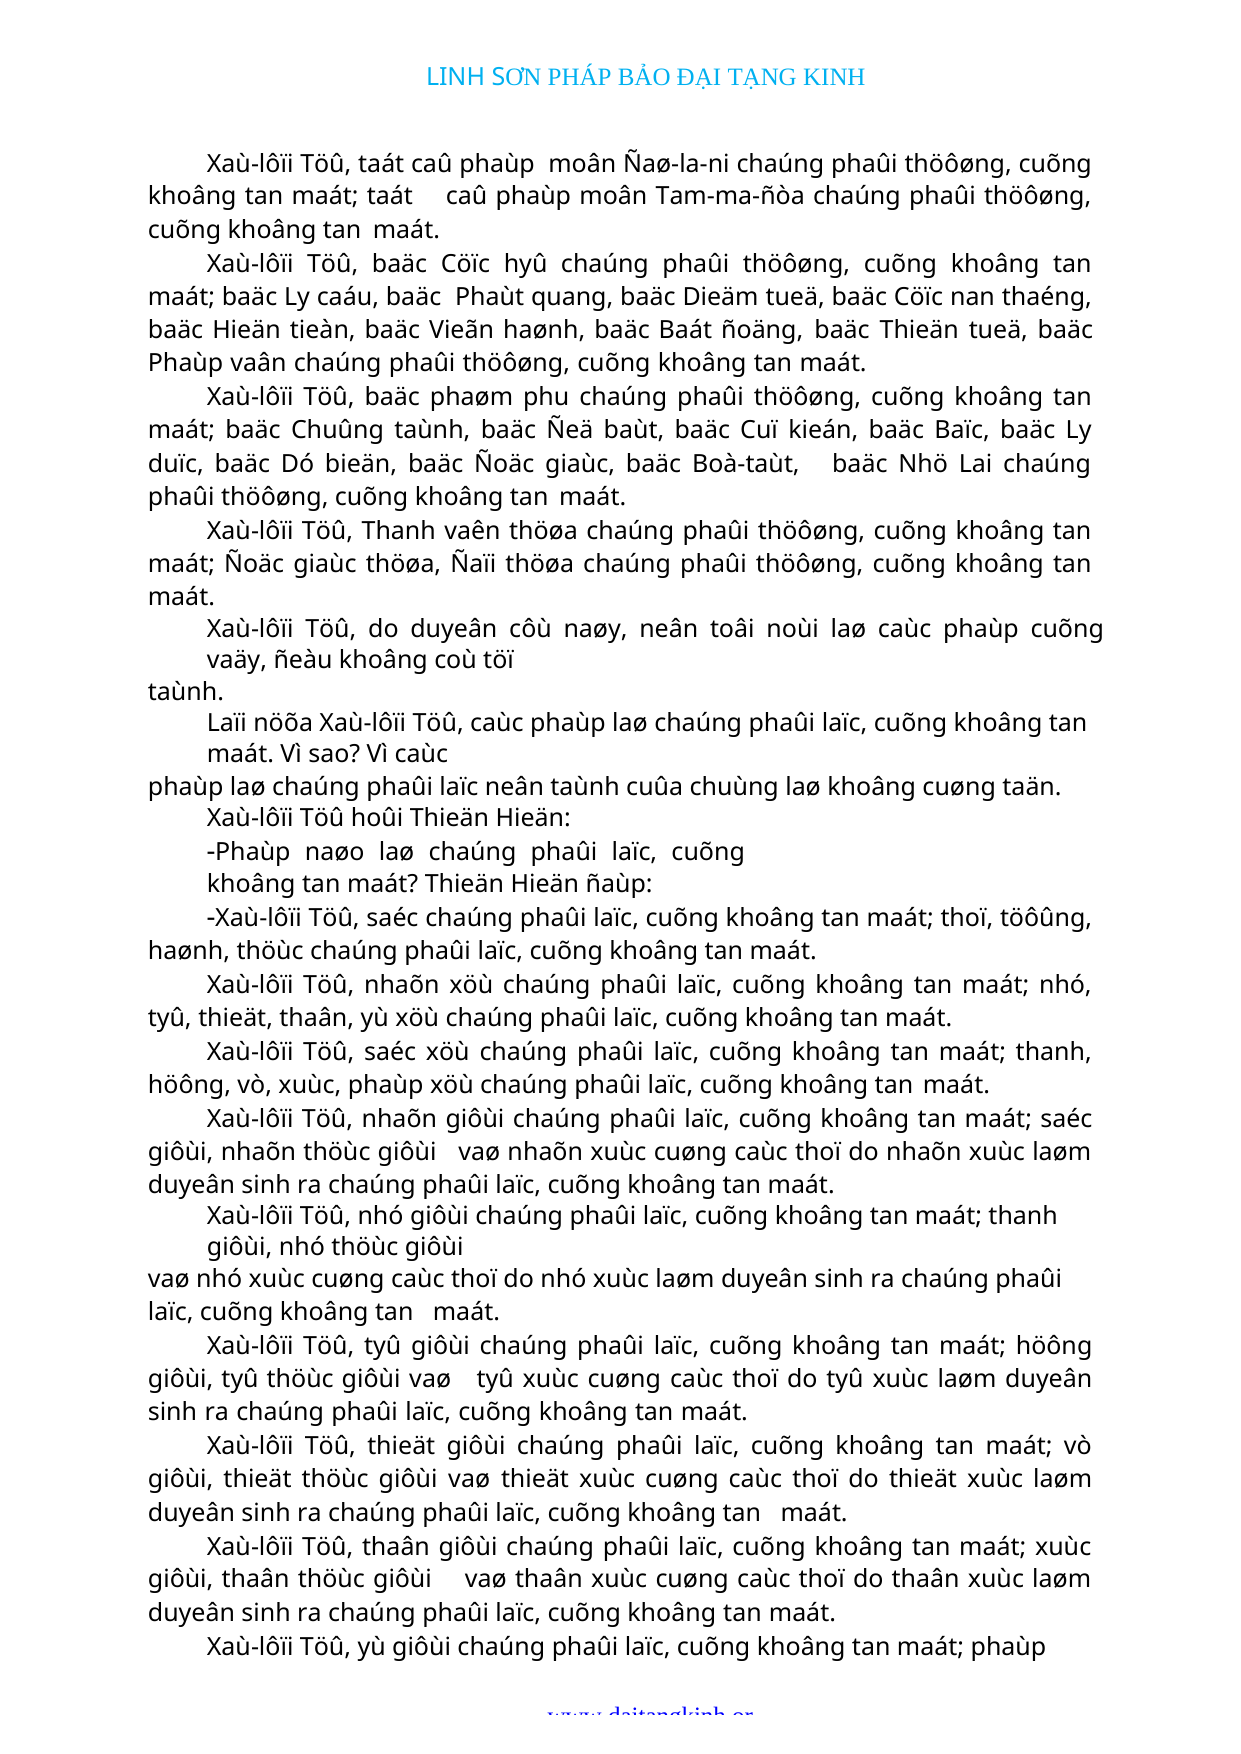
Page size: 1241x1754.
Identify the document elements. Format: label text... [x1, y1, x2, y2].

text Xaù-lôïi Töû, do duyeân côù naøy, neân toâi noùi laø caùc phaùp cuõng vaäy, ñeàu khoâng coù töï [207, 613, 1105, 675]
text Xaù-lôïi Töû hoûi Thieän Hieän: [207, 801, 1105, 833]
text Xaù-lôïi Töû, thieät giôùi chaúng phaûi laïc, cuõng khoâng tan maát; vò giôùi, thieät thöùc giôùi vaø thieät xuùc cuøng caùc thoï do thieät xuùc laøm duyeân sinh ra chaúng phaûi laïc, cuõng khoâng tan maát. [148, 1428, 1093, 1528]
text Xaù-lôïi Töû, thaân giôùi chaúng phaûi laïc, cuõng khoâng tan maát; xuùc giôùi, thaân thöùc giôùi vaø thaân xuùc cuøng caùc thoï do thaân xuùc laøm duyeân sinh ra chaúng phaûi laïc, cuõng khoâng tan maát. [148, 1528, 1093, 1628]
text Xaù-lôïi Töû, nhaõn giôùi chaúng phaûi laïc, cuõng khoâng tan maát; saéc giôùi, nhaõn thöùc giôùi vaø nhaõn xuùc cuøng caùc thoï do nhaõn xuùc laøm duyeân sinh ra chaúng phaûi laïc, cuõng khoâng tan maát. [148, 1100, 1093, 1201]
text vaø nhó xuùc cuøng caùc thoï do nhó xuùc laøm duyeân sinh ra chaúng phaûi laïc, cuõng khoâng tan maát. [148, 1261, 1079, 1328]
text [148, 1628, 1079, 1662]
text Xaù-lôïi Töû, saéc chaúng phaûi laïc, cuõng khoâng tan maát; thoï, töôûng, haønh, thöùc chaúng phaûi laïc, cuõng khoâng tan maát. [148, 900, 1093, 967]
text Xaù-lôïi Töû, baäc Cöïc hyû chaúng phaûi thöôøng, cuõng khoâng tan maát; baäc Ly caáu, baäc Phaùt quang, baäc Dieäm tueä, baäc Cöïc nan thaéng, baäc Hieän tieàn, baäc Vieãn haønh, baäc Baát ñoäng, baäc Thieän tueä, baäc Phaùp vaân chaúng phaûi thöôøng, cuõng khoâng tan maát. [148, 246, 1093, 379]
text Phaùp naøo laø chaúng phaûi laïc, cuõng khoâng tan maát? Thieän Hieän ñaùp: [207, 833, 745, 900]
text Xaù-lôïi Töû, baäc phaøm phu chaúng phaûi thöôøng, cuõng khoâng tan maát; baäc Chuûng taùnh, baäc Ñeä baùt, baäc Cuï kieán, baäc Baïc, baäc Ly duïc, baäc Dó bieän, baäc Ñoäc giaùc, baäc Boà-taùt, baäc Nhö Lai chaúng phaûi thöôøng, cuõng khoâng tan maát. [148, 379, 1093, 513]
text Xaù-lôïi Töû, saéc xöù chaúng phaûi laïc, cuõng khoâng tan maát; thanh, höông, vò, xuùc, phaùp xöù chaúng phaûi laïc, cuõng khoâng tan maát. [148, 1034, 1093, 1100]
text Xaù-lôïi Töû, Thanh vaên thöøa chaúng phaûi thöôøng, cuõng khoâng tan maát; Ñoäc giaùc thöøa, Ñaïi thöøa chaúng phaûi thöôøng, cuõng khoâng tan maát. [148, 513, 1093, 613]
text phaùp laø chaúng phaûi laïc neân taùnh cuûa chuùng laø khoâng cuøng taän. [148, 769, 1105, 801]
text Xaù-lôïi Töû, nhaõn xöù chaúng phaûi laïc, cuõng khoâng tan maát; nhó, tyû, thieät, thaân, yù xöù chaúng phaûi laïc, cuõng khoâng tan maát. [148, 967, 1093, 1034]
text Laïi nöõa Xaù-lôïi Töû, caùc phaùp laø chaúng phaûi laïc, cuõng khoâng tan maát. Vì sao? Vì caùc [207, 706, 1105, 769]
text Xaù-lôïi Töû, nhó giôùi chaúng phaûi laïc, cuõng khoâng tan maát; thanh giôùi, nhó thöùc giôùi [207, 1201, 1105, 1261]
text Xaù-lôïi Töû, taát caû phaùp moân Ñaø-la-ni chaúng phaûi thöôøng, cuõng khoâng tan maát; taát caû phaùp moân Tam-ma-ñòa chaúng phaûi thöôøng, cuõng khoâng tan maát. [148, 145, 1093, 246]
text taùnh. [148, 675, 1105, 706]
text Xaù-lôïi Töû, tyû giôùi chaúng phaûi laïc, cuõng khoâng tan maát; höông giôùi, tyû thöùc giôùi vaø tyû xuùc cuøng caùc thoï do tyû xuùc laøm duyeân sinh ra chaúng phaûi laïc, cuõng khoâng tan maát. [148, 1328, 1093, 1428]
